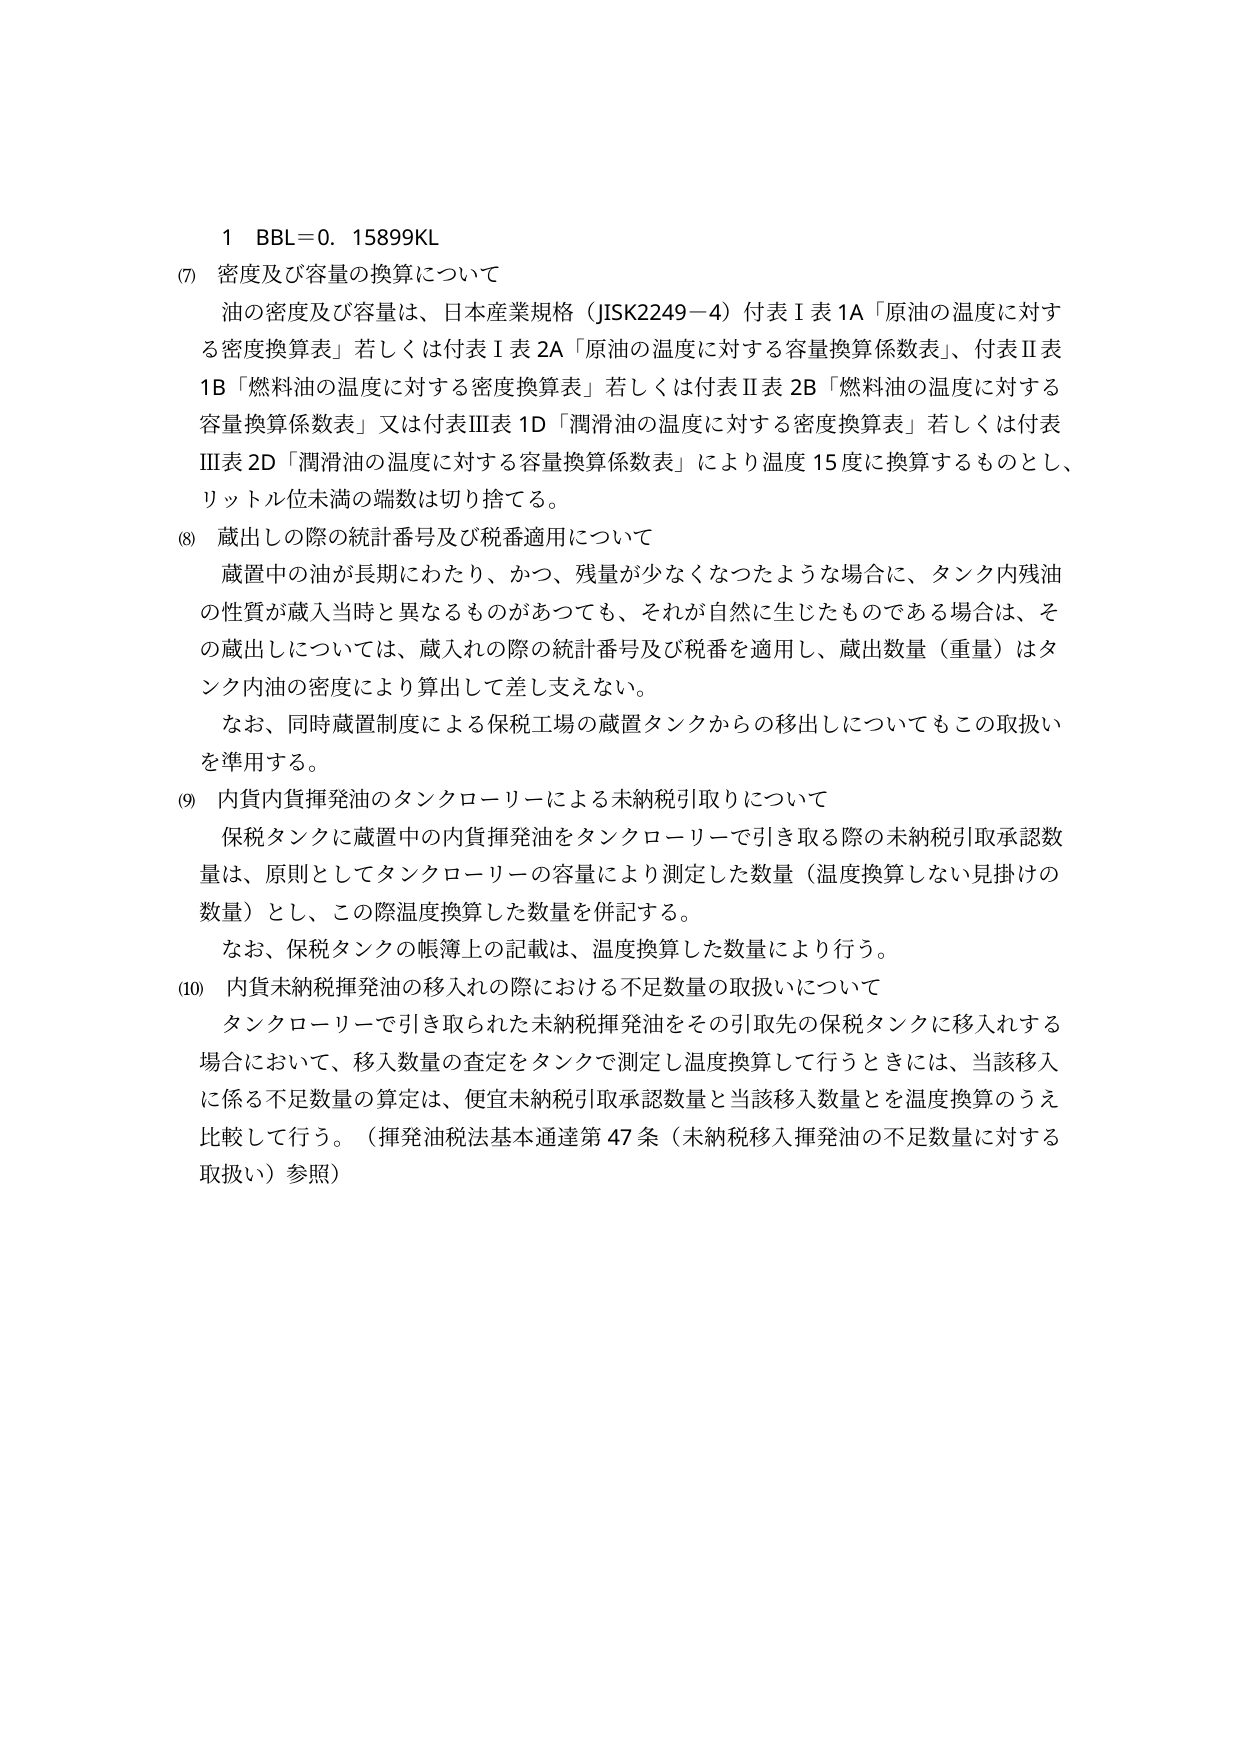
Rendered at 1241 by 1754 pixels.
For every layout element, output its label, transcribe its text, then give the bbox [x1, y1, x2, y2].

text 蔵置中の油が長期にわたり、かつ、残量が少なくなつたような場合に、タンク内残油の性質が蔵入当時と異なるものがあつても、それが自然に生じたものである場合は、その蔵出しについては、蔵入れの際の統計番号及び税番を適用し、蔵出数量（重量）はタンク内油の密度により算出して差し支えない。 [199, 554, 1063, 704]
text なお、同時蔵置制度による保税工場の蔵置タンクからの移出しについてもこの取扱いを準用する。 [199, 704, 1063, 779]
text 保税タンクに蔵置中の内貨揮発油をタンクローリーで引き取る際の未納税引取承認数量は、原則としてタンクローリーの容量により測定した数量（温度換算しない見掛けの数量）とし、この際温度換算した数量を併記する。 [199, 817, 1063, 929]
text なお、保税タンクの帳簿上の記載は、温度換算した数量により行う。 [199, 929, 1063, 967]
text タンクローリーで引き取られた未納税揮発油をその引取先の保税タンクに移入れする場合において、移入数量の査定をタンクで測定し温度換算して行うときには、当該移入に係る不足数量の算定は、便宜未納税引取承認数量と当該移入数量とを温度換算のうえ比較して行う。（揮発油税法基本通達第47条（未納税移入揮発油の不足数量に対する取扱い）参照） [199, 1004, 1063, 1192]
text ⑺ 密度及び容量の換算について [177, 254, 1063, 292]
text ⑻ 蔵出しの際の統計番号及び税番適用について [177, 517, 1063, 554]
text 1 BBL＝0．15899KL [177, 217, 1063, 254]
text ⑼ 内貨内貨揮発油のタンクローリーによる未納税引取りについて [177, 779, 1063, 817]
text ⑽ 内貨未納税揮発油の移入れの際における不足数量の取扱いについて [177, 967, 1063, 1004]
text 油の密度及び容量は、日本産業規格（JISK2249－4）付表Ⅰ表1A「原油の温度に対する密度換算表」若しくは付表Ⅰ表2A「原油の温度に対する容量換算係数表｣、付表Ⅱ表1B「燃料油の温度に対する密度換算表」若しくは付表Ⅱ表2B「燃料油の温度に対する容量換算係数表」又は付表Ⅲ表1D「潤滑油の温度に対する密度換算表」若しくは付表Ⅲ表2D「潤滑油の温度に対する容量換算係数表」により温度15度に換算するものとし、リットル位未満の端数は切り捨てる。 [199, 292, 1063, 517]
